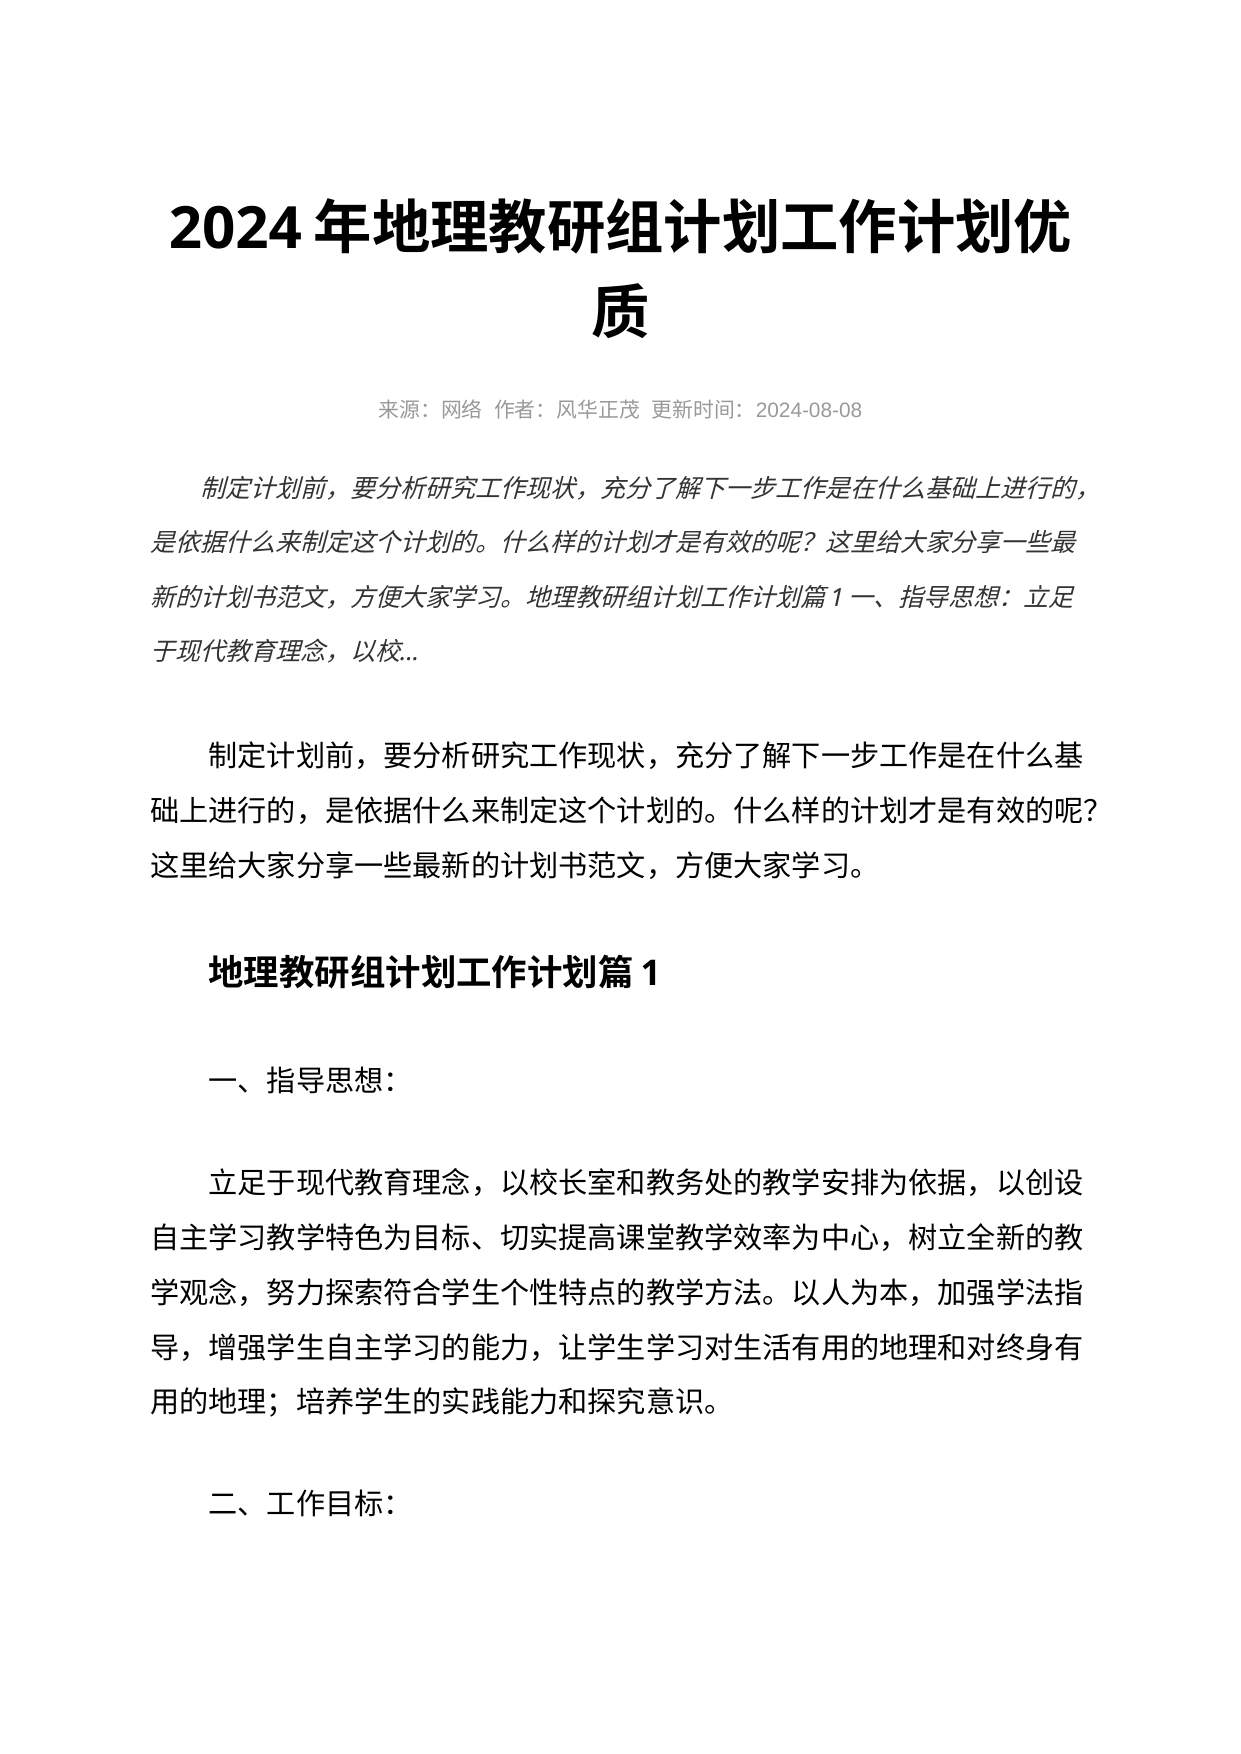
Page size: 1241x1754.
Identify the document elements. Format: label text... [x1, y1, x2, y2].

text 地理教研组计划工作计划篇1 [150, 944, 1090, 996]
text 二、工作目标： [150, 1481, 1090, 1523]
text 一、指导思想： [150, 1058, 1090, 1100]
text 来源：网络 作者：风华正茂 更新时间：2024-08-08 [150, 397, 1090, 421]
text 制定计划前，要分析研究工作现状，充分了解下一步工作是在什么基础上进行的，是依据什么来制定这个计划的。什么样的计划才是有效的呢？这里给大家分享一些最新的计划书范文，方便大家学习。 [150, 733, 1090, 885]
text 立足于现代教育理念，以校长室和教务处的教学安排为依据，以创设自主学习教学特色为目标、切实提高课堂教学效率为中心，树立全新的教学观念，努力探索符合学生个性特点的教学方法。以人为本，加强学法指导，增强学生自主学习的能力，让学生学习对生活有用的地理和对终身有用的地理；培养学生的实践能力和探究意识。 [150, 1159, 1090, 1421]
subtitle 2024年地理教研组计划工作计划优质 [150, 181, 1090, 351]
text 制定计划前，要分析研究工作现状，充分了解下一步工作是在什么基础上进行的，是依据什么来制定这个计划的。什么样的计划才是有效的呢？这里给大家分享一些最新的计划书范文，方便大家学习。地理教研组计划工作计划篇1一、指导思想：立足于现代教育理念，以校... [150, 468, 1090, 668]
